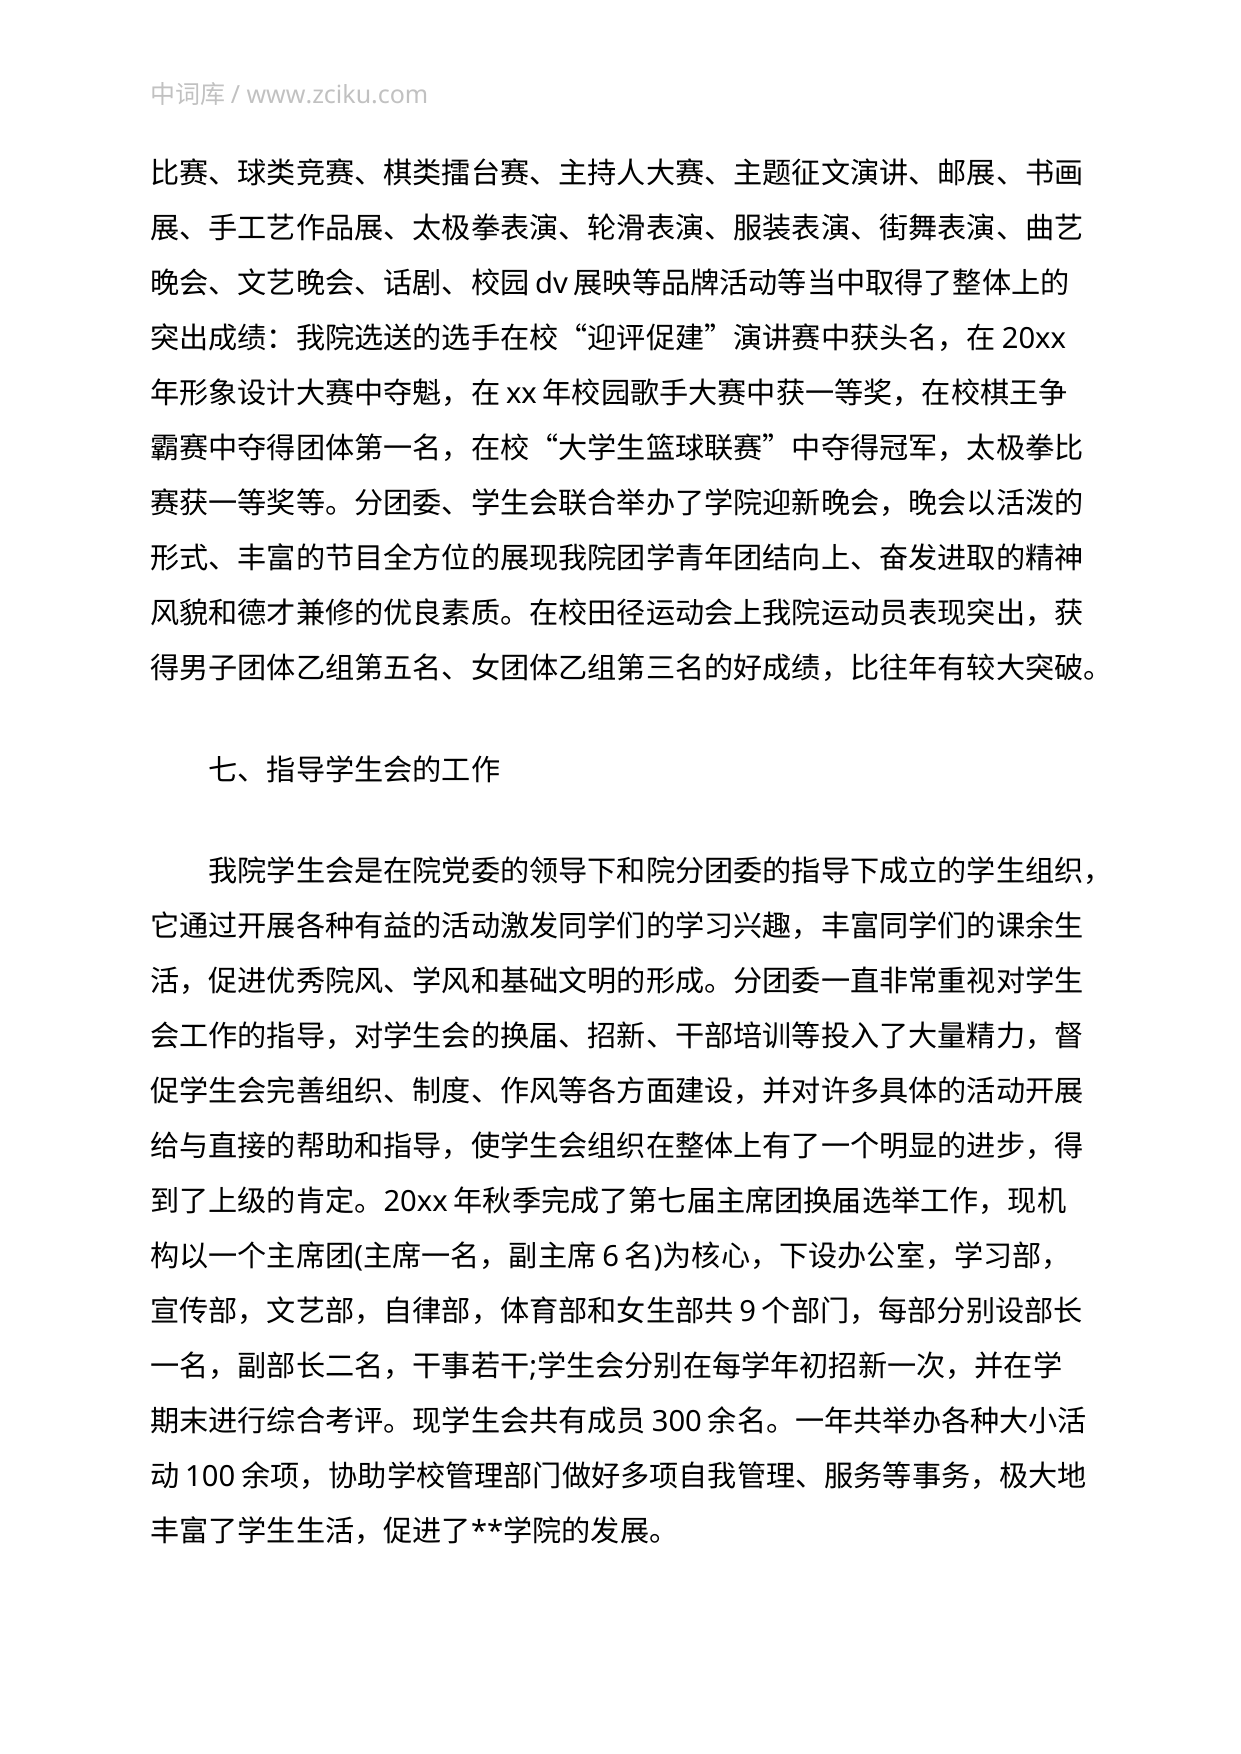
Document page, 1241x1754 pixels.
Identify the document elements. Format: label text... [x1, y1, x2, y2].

text 七、指导学生会的工作 [150, 746, 1090, 788]
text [150, 150, 1090, 687]
text 我院学生会是在院党委的领导下和院分团委的指导下成立的学生组织，它通过开展各种有益的活动激发同学们的学习兴趣，丰富同学们的课余生活，促进优秀院风、学风和基础文明的形成。分团委一直非常重视对学生会工作的指导，对学生会的换届、招新、干部培训等投入了大量精力，督促学生会完善组织、制度、作风等各方面建设，并对许多具体的活动开展给与直接的帮助和指导，使学生会组织在整体上有了一个明显的进步，得到了上级的肯定。20xx年秋季完成了第七届主席团换届选举工作，现机构以一个主席团(主席一名，副主席6名)为核心，下设办公室，学习部，宣传部，文艺部，自律部，体育部和女生部共9个部门，每部分别设部长一名，副部长二名，干事若干;学生会分别在每学年初招新一次，并在学期末进行综合考评。现学生会共有成员300余名。一年共举办各种大小活动100余项，协助学校管理部门做好多项自我管理、服务等事务，极大地丰富了学生生活，促进了**学院的发展。 [150, 848, 1090, 1550]
